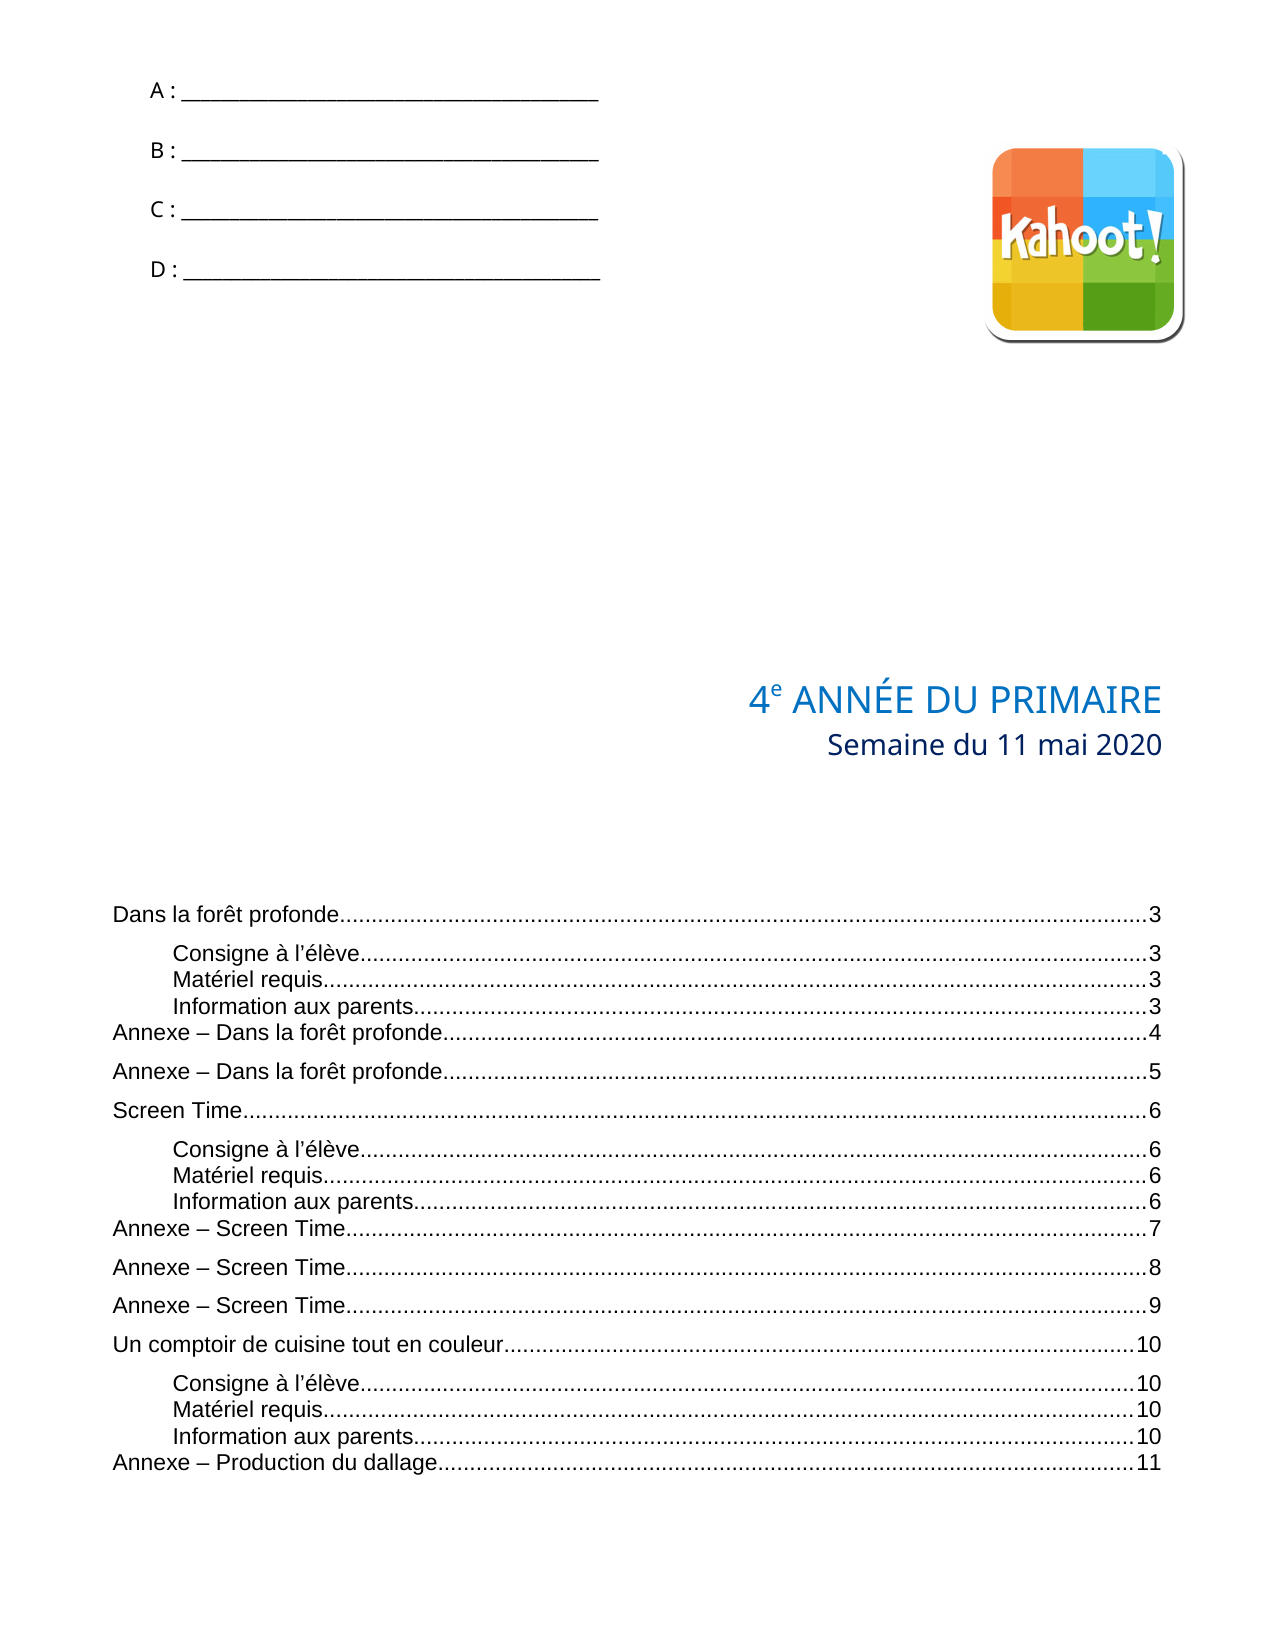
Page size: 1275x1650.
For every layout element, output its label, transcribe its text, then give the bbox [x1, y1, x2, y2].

list D : ___________________________________________ [150, 254, 979, 283]
picture [979, 136, 1188, 345]
text Matériel requis 10 [172, 1396, 1162, 1423]
text 4e année du primaire [112, 673, 1162, 724]
text Consigne à l’élève 3 [172, 940, 1162, 966]
list A : ___________________________________________ [150, 75, 1162, 105]
text Annexe – Dans la forêt profonde 5 [112, 1058, 1162, 1084]
text Annexe – Screen Time 9 [112, 1292, 1162, 1319]
text Matériel requis 3 [172, 966, 1162, 993]
text Screen Time 6 [112, 1097, 1162, 1123]
text Information aux parents 6 [172, 1188, 1162, 1215]
text Annexe – Dans la forêt profonde 4 [112, 1019, 1162, 1045]
text Information aux parents 10 [172, 1423, 1162, 1449]
text Consigne à l’élève 6 [172, 1136, 1162, 1162]
text Annexe – Production du dallage 11 [112, 1449, 1162, 1476]
text Matériel requis 6 [172, 1162, 1162, 1188]
text Un comptoir de cuisine tout en couleur 10 [112, 1331, 1162, 1358]
text Annexe – Screen Time 8 [112, 1253, 1162, 1280]
text Dans la forêt profonde 3 [112, 901, 1162, 927]
text Semaine du 11 mai 2020 [112, 724, 1162, 764]
list C : ___________________________________________ [150, 194, 979, 224]
list B : ___________________________________________ [150, 134, 1162, 164]
text Annexe – Screen Time 7 [112, 1215, 1162, 1241]
text Consigne à l’élève 10 [172, 1370, 1162, 1396]
text Information aux parents 3 [172, 993, 1162, 1019]
